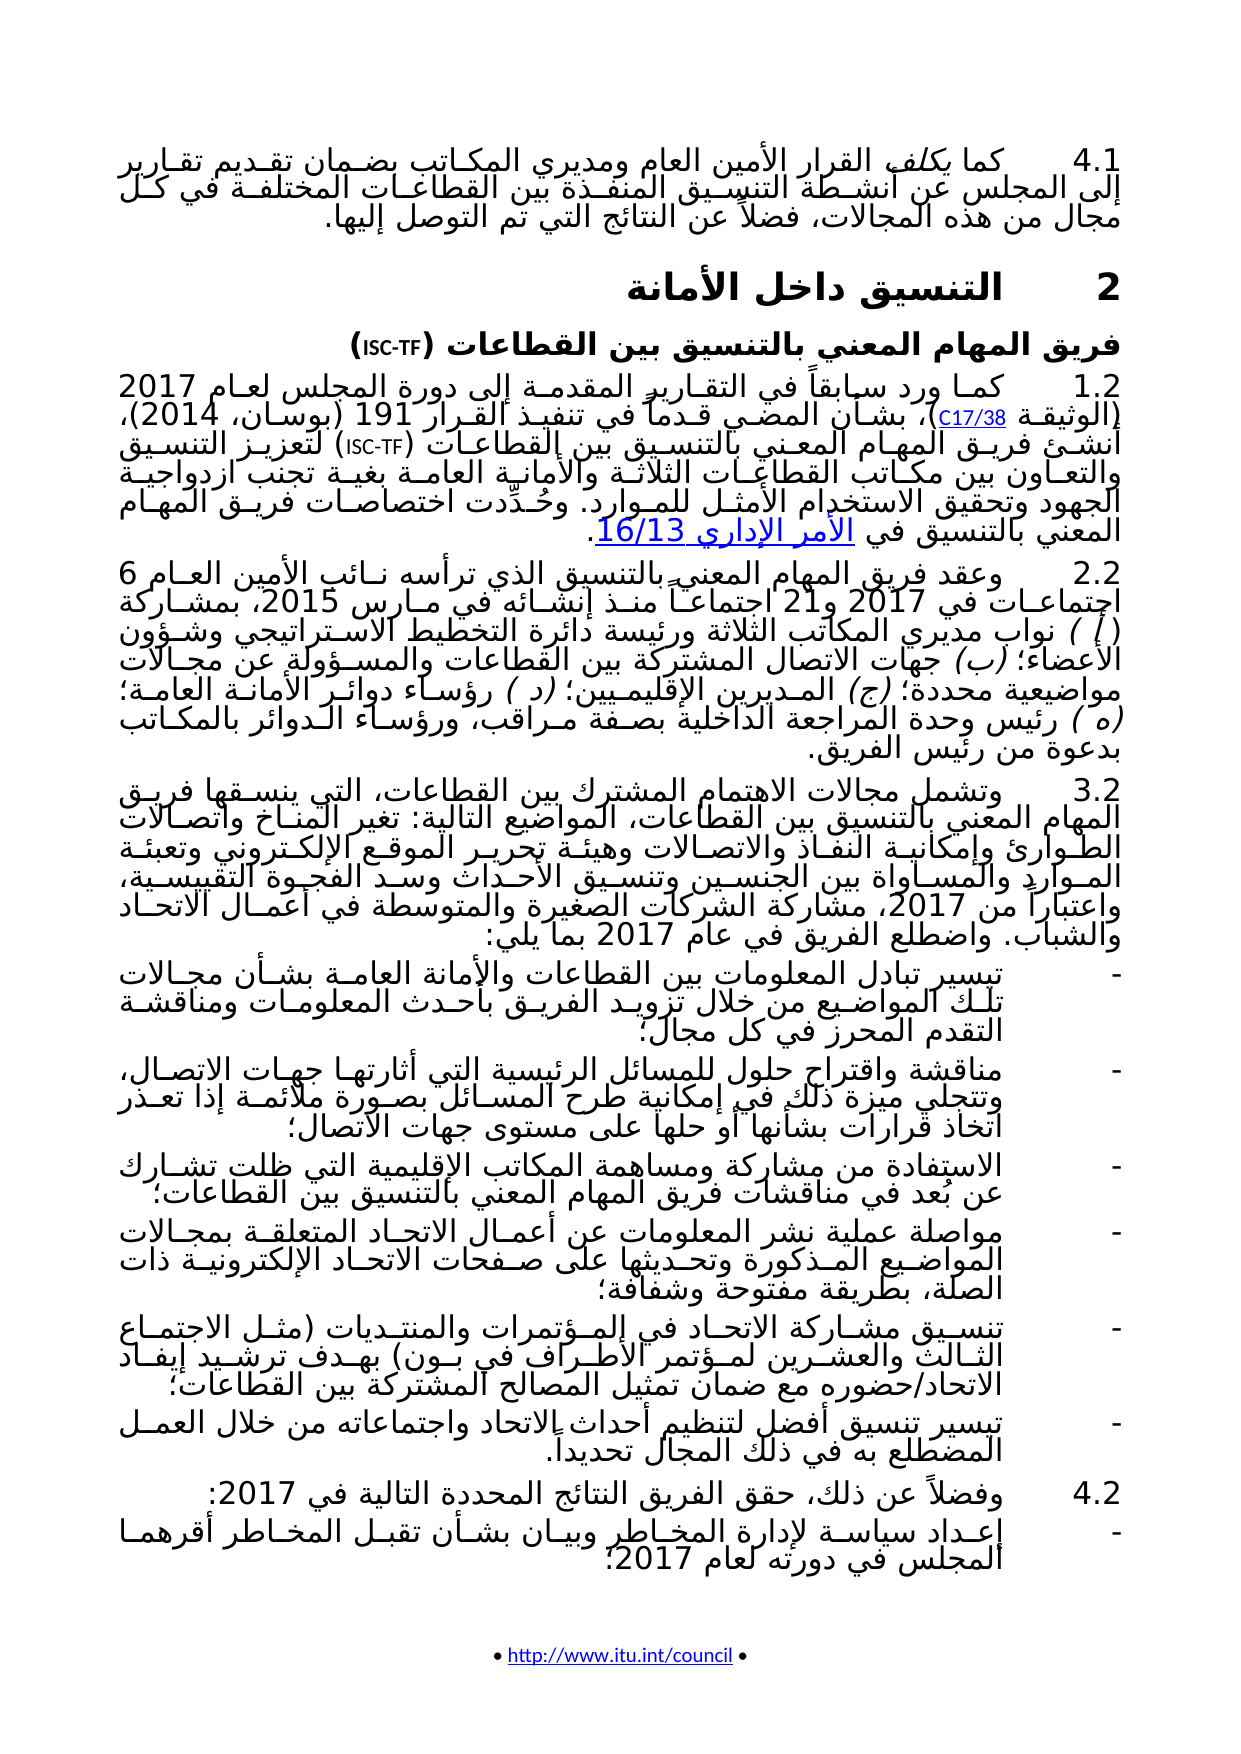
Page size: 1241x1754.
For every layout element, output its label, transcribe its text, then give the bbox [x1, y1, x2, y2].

text 3.2 وتشمل مجالات الاهتمام المشترك بين القطاعات، التي ينسقها فريق المهام المعني بالتنسيق بين القطاعات، المواضيع التالية: تغير المناخ واتصالات الطوارئ وإمكانية النفاذ والاتصالات وهيئة تحرير الموقع الإلكتروني وتعبئة الموارد والمساواة بين الجنسين وتنسيق الأحداث وسد الفجوة التقييسية، واعتباراً من 2017، مشاركة الشركات الصغيرة والمتوسطة في أعمال الاتحاد والشباب. واضطلع الفريق في عام 2017 بما يلي: [118, 778, 1122, 953]
text - الاستفادة من مشاركة ومساهمة المكاتب الإقليمية التي ظلت تشارك عن بُعد في مناقشات فريق المهام المعني بالتنسيق بين القطاعات؛ [118, 1153, 1122, 1211]
text 1.2 كما ورد سابقاً في التقارير المقدمة إلى دورة المجلس لعام 2017 (الوثيقة C17/38)، بشأن المضي قدماً في تنفيذ القرار 191 (بوسان، 2014)، أنشئ فريق المهام المعني بالتنسيق بين القطاعات (ISC-TF) لتعزيز التنسيق والتعاون بين مكاتب القطاعات الثلاثة والأمانة العامة بغية تجنب ازدواجية الجهود وتحقيق الاستخدام الأمثل للموارد. وحُدِّدت اختصاصات فريق المهام المعني بالتنسيق في الأمر الإداري 16/13. [118, 374, 1122, 549]
text 4.2 وفضلاً عن ذلك، حقق الفريق النتائج المحددة التالية في 2017: [118, 1481, 710, 1511]
text 4.2 وفضلاً عن ذلك، حقق الفريق النتائج المحددة التالية في 2017: [678, 1481, 1122, 1511]
text 2.2 وعقد فريق المهام المعني بالتنسيق الذي ترأسه نائب الأمين العام 6 اجتماعات في 2017 و21 اجتماعاً منذ إنشائه في مارس 2015، بمشاركة ( أ ) نواب مديري المكاتب الثلاثة ورئيسة دائرة التخطيط الاستراتيجي وشؤون الأعضاء؛ (ب) جهات الاتصال المشتركة بين القطاعات والمسؤولة عن مجالات مواضيعية محددة؛ (ج) المديرين الإقليميين؛ (د ) رؤساء دوائر الأمانة العامة؛ (ه ) رئيس وحدة المراجعة الداخلية بصفة مراقب، ورؤساء الدوائر بالمكاتب بدعوة من رئيس الفريق. [118, 561, 1122, 766]
text - مناقشة واقتراح حلول للمسائل الرئيسية التي أثارتها جهات الاتصال، وتتجلي ميزة ذلك في إمكانية طرح المسائل بصورة ملائمة إذا تعذر اتخاذ قرارات بشأنها أو حلها على مستوى جهات الاتصال؛ [118, 1057, 1122, 1144]
text - مواصلة عملية نشر المعلومات عن أعمال الاتحاد المتعلقة بمجالات المواضيع المذكورة وتحديثها على صفحات الاتحاد الإلكترونية ذات الصلة، بطريقة مفتوحة وشفافة؛ [118, 1219, 1122, 1307]
subtitle 2 التنسيق داخل الأمانة [118, 273, 981, 307]
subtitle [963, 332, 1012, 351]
subtitle فريق المهام المعني بالتنسيق بين القطاعات (ISC-TF) [983, 332, 1122, 362]
subtitle 2 التنسيق داخل الأمانة [885, 273, 1122, 307]
text - تيسير تنسيق أفضل لتنظيم أحداث الاتحاد واجتماعاته من خلال العمل المضطلع به في ذلك المجال تحديداً. [118, 1411, 1122, 1469]
subtitle فريق المهام المعني بالتنسيق بين القطاعات (ISC-TF) [118, 332, 973, 362]
text - تيسير تبادل المعلومات بين القطاعات والأمانة العامة بشأن مجالات تلك المواضيع من خلال تزويد الفريق بأحدث المعلومات ومناقشة التقدم المحرز في كل مجال؛ [118, 961, 1122, 1049]
text - إعداد سياسة لإدارة المخاطر وبيان بشأن تقبل المخاطر أقرهما المجلس في دورته لعام 2017؛ [118, 1519, 1122, 1577]
text - تنسيق مشاركة الاتحاد في المؤتمرات والمنتديات (مثل الاجتماع الثالث والعشرين لمؤتمر الأطراف في بون) بهدف ترشيد إيفاد الاتحاد/حضوره مع ضمان تمثيل المصالح المشتركة بين القطاعات؛ [118, 1315, 1122, 1402]
text 4.1 كما يكلف القرار الأمين العام ومديري المكاتب بضمان تقديم تقارير إلى المجلس عن أنشطة التنسيق المنفذة بين القطاعات المختلفة في كل مجال من هذه المجالات، فضلاً عن النتائج التي تم التوصل إليها. [118, 148, 1122, 235]
